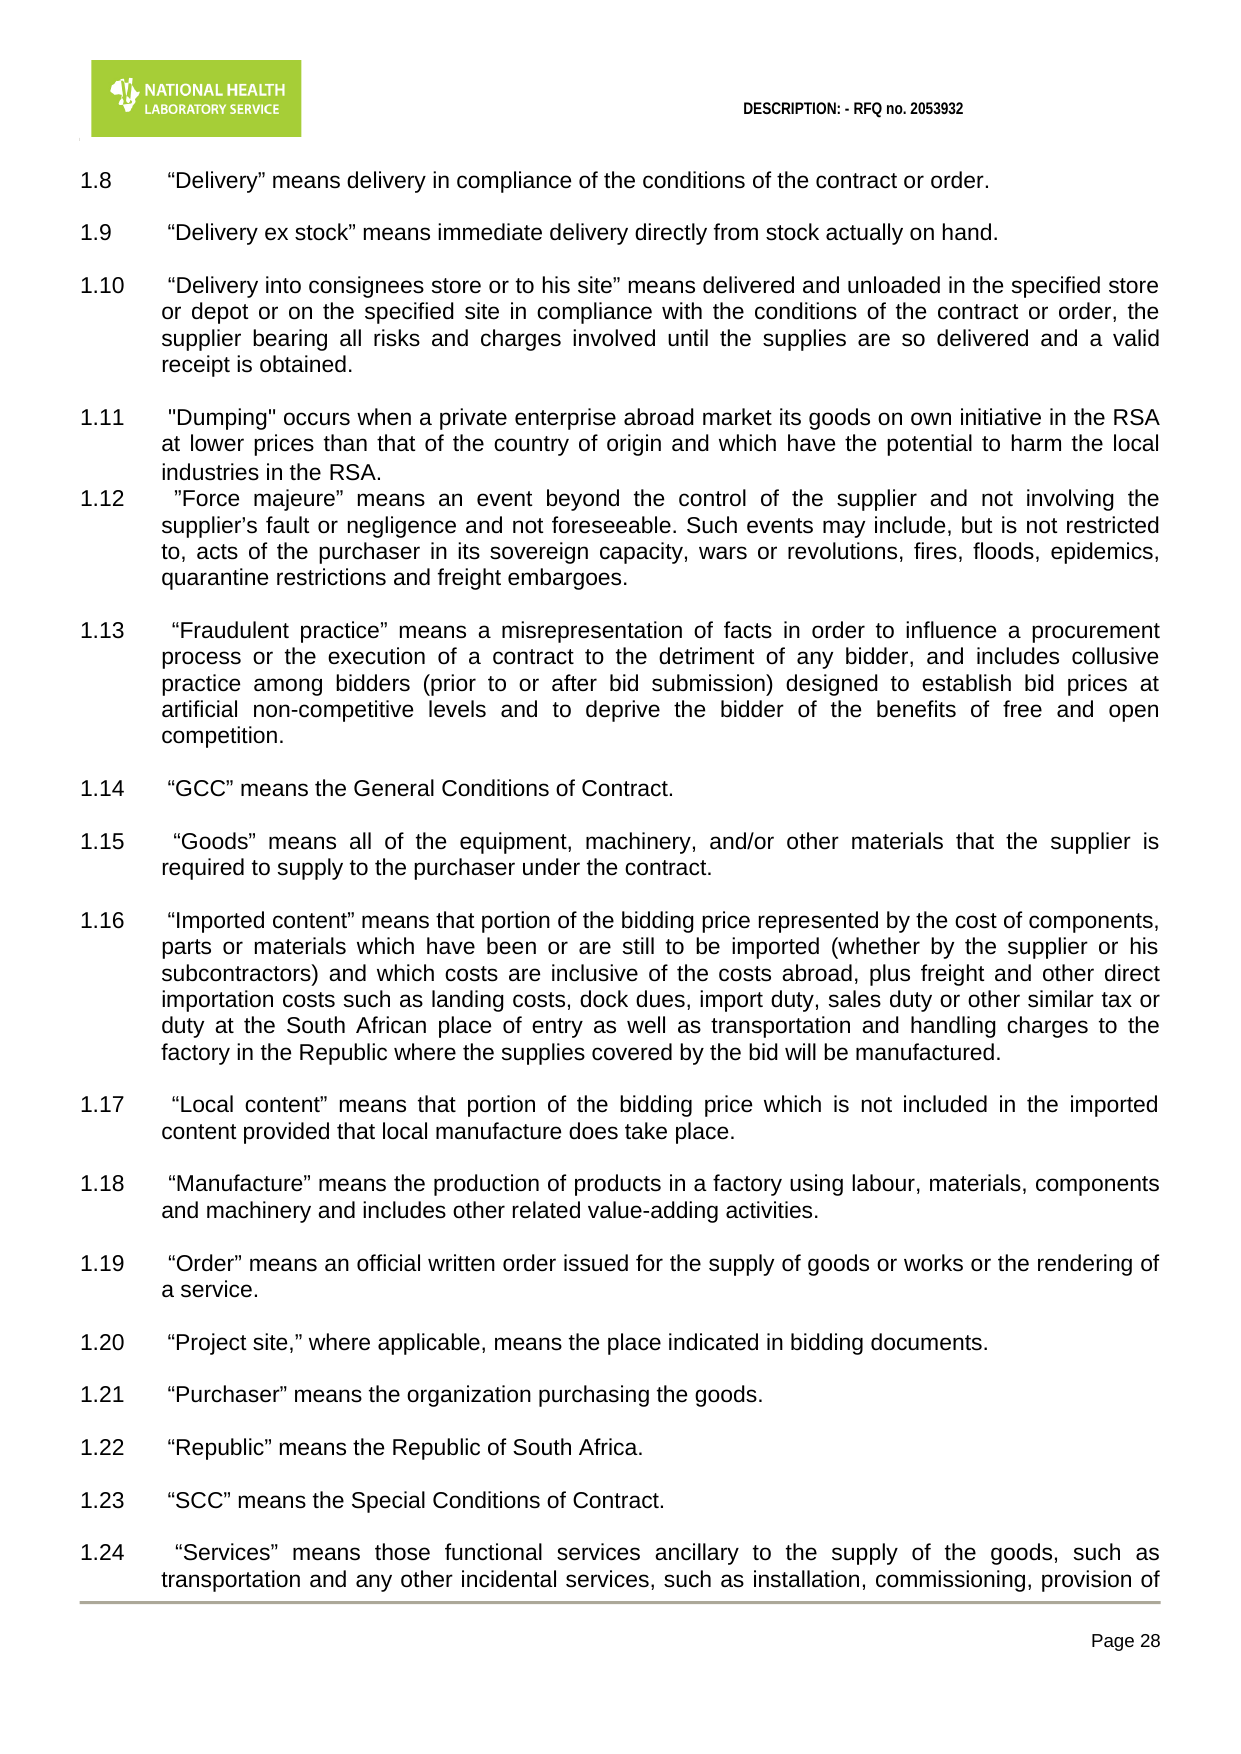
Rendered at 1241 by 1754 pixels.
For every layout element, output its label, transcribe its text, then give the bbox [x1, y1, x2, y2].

list “Project site,” where applicable, means the place indicated in bidding documents. [80, 1328, 1161, 1355]
list “Fraudulent practice” means a misrepresentation of facts in order to influence a procurement process or the execution of a contract to the detriment of any bidder, and includes collusive practice among bidders (prior to or after bid submission) designed to establish bid prices at artificial non-competitive levels and to deprive the bidder of the benefits of free and open competition. [80, 617, 1161, 749]
list “Order” means an official written order issued for the supply of goods or works or the rendering of a service. [80, 1249, 1161, 1302]
list “Delivery” means delivery in compliance of the conditions of the contract or order. [80, 167, 1161, 193]
list “Manufacture” means the production of products in a factory using labour, materials, components and machinery and includes other related value-adding activities. [80, 1170, 1161, 1223]
list “Republic” means the Republic of South Africa. [80, 1434, 1161, 1460]
picture [91, 60, 302, 137]
list “SCC” means the Special Conditions of Contract. [80, 1487, 1161, 1513]
list "Dumping" occurs when a private enterprise abroad market its goods on own initiative in the RSA at lower prices than that of the country of origin and which have the potential to harm the local industries in the RSA. [80, 404, 1161, 485]
list “Purchaser” means the organization purchasing the goods. [80, 1381, 1161, 1408]
list “Delivery into consignees store or to his site” means delivered and unloaded in the specified store or depot or on the specified site in compliance with the conditions of the contract or order, the supplier bearing all risks and charges involved until the supplies are so delivered and a valid receipt is obtained. [80, 272, 1161, 377]
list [80, 1539, 1161, 1592]
list ”Force majeure” means an event beyond the control of the supplier and not involving the supplier’s fault or negligence and not foreseeable. Such events may include, but is not restricted to, acts of the purchaser in its sovereign capacity, wars or revolutions, fires, floods, epidemics, quarantine restrictions and freight embargoes. [80, 485, 1161, 591]
list “Local content” means that portion of the bidding price which is not included in the imported content provided that local manufacture does take place. [80, 1091, 1161, 1144]
list “GCC” means the General Conditions of Contract. [80, 775, 1161, 801]
list “Goods” means all of the equipment, machinery, and/or other materials that the supplier is required to supply to the purchaser under the contract. [80, 828, 1161, 881]
list “Delivery ex stock” means immediate delivery directly from stock actually on hand. [80, 219, 1161, 246]
list “Imported content” means that portion of the bidding price represented by the cost of components, parts or materials which have been or are still to be imported (whether by the supplier or his subcontractors) and which costs are inclusive of the costs abroad, plus freight and other direct importation costs such as landing costs, dock dues, import duty, sales duty or other similar tax or duty at the South African place of entry as well as transportation and handling charges to the factory in the Republic where the supplies covered by the bid will be manufactured. [80, 907, 1161, 1065]
